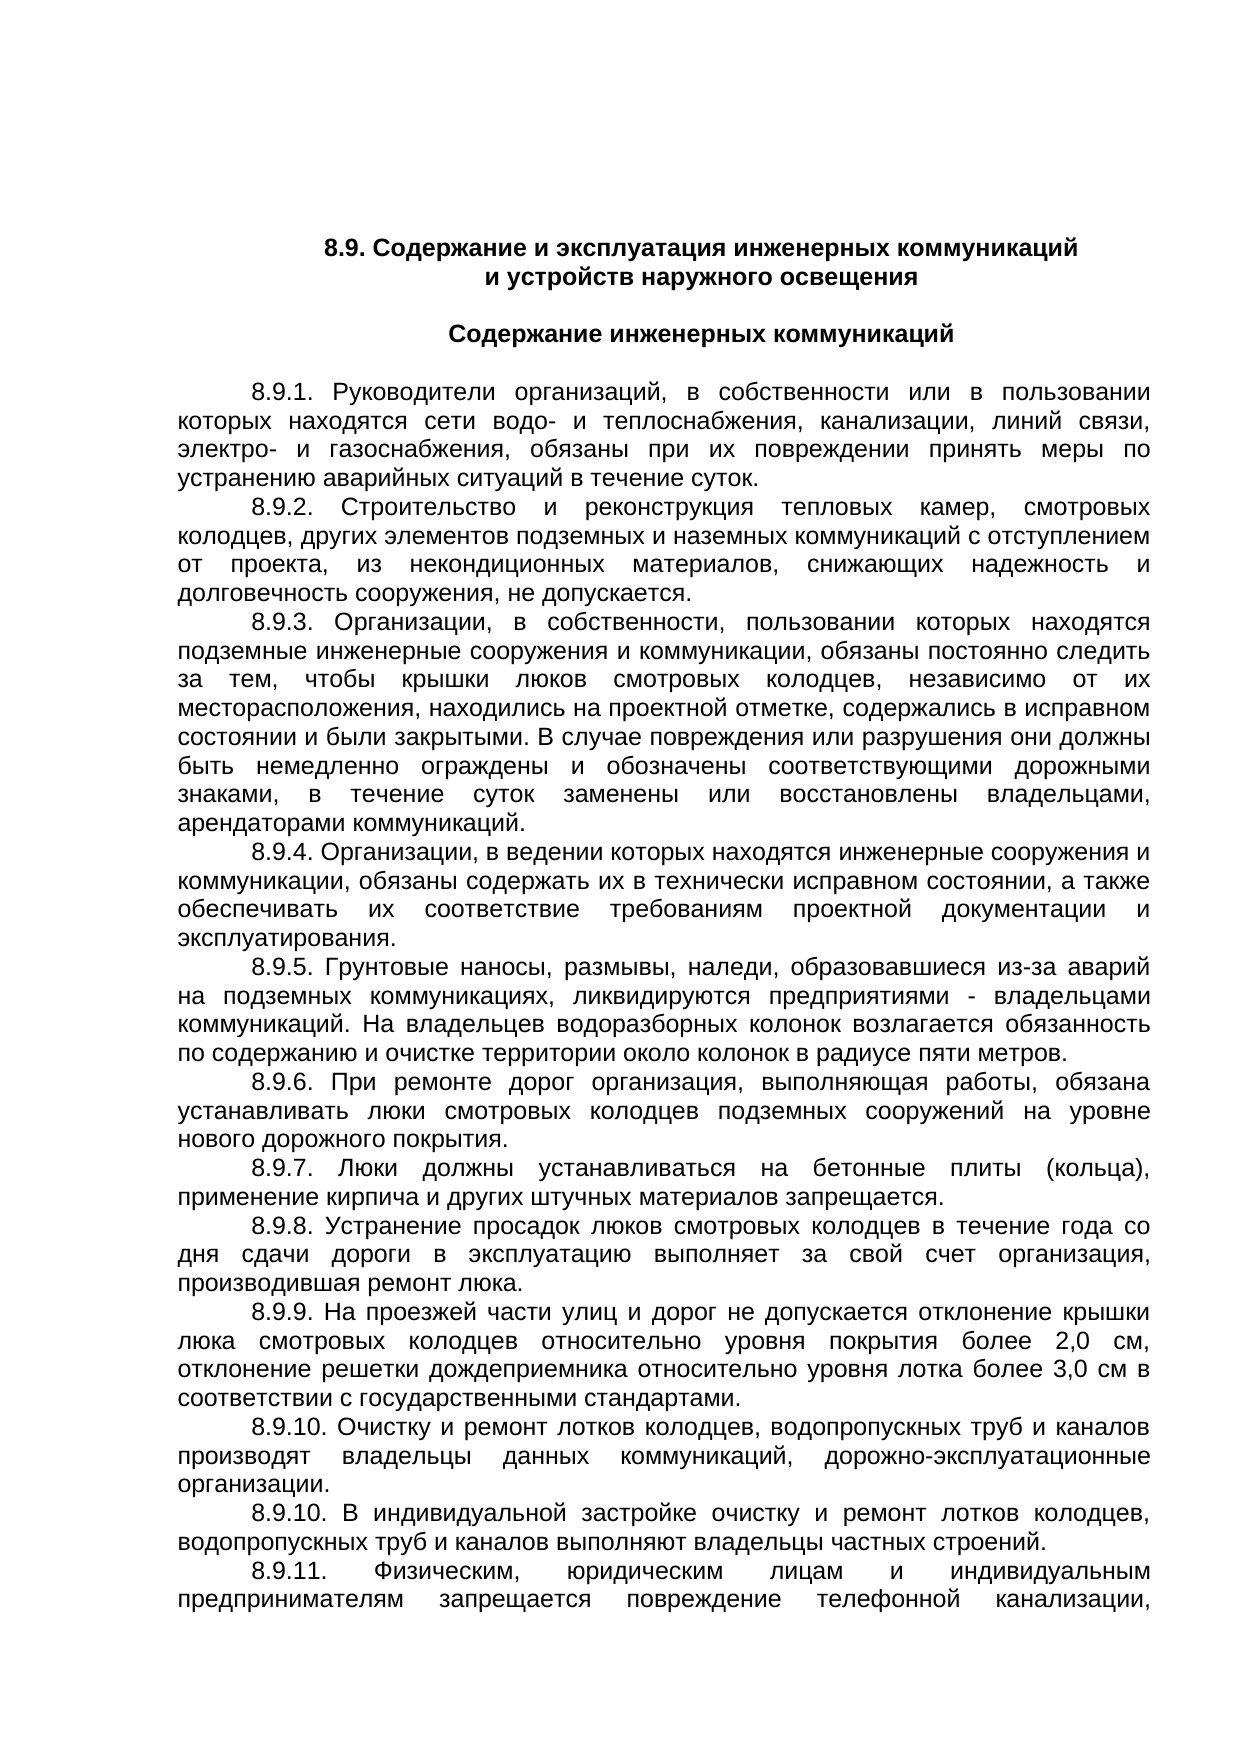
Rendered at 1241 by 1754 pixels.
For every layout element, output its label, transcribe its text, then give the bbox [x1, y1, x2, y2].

text 8.9.10. Очистку и ремонт лотков колодцев, водопропускных труб и каналов производят владельцы данных коммуникаций, дорожно-эксплуатационные организации. [177, 1412, 1152, 1498]
text 8.9.5. Грунтовые наносы, размывы, наледи, образовавшиеся из-за аварий на подземных коммуникациях, ликвидируются предприятиями - владельцами коммуникаций. На владельцев водоразборных колонок возлагается обязанность по содержанию и очистке территории около колонок в радиусе пяти метров. [177, 952, 1152, 1067]
text 8.9.2. Строительство и реконструкция тепловых камер, смотровых колодцев, других элементов подземных и наземных коммуникаций с отступлением от проекта, из некондиционных материалов, снижающих надежность и долговечность сооружения, не допускается. [177, 492, 1152, 607]
text 8.9.1. Руководители организаций, в собственности или в пользовании которых находятся сети водо- и теплоснабжения, канализации, линий связи, электро- и газоснабжения, обязаны при их повреждении принять меры по устранению аварийных ситуаций в течение суток. [177, 377, 1152, 492]
text Содержание инженерных коммуникаций [177, 319, 1152, 348]
text 8.9.6. При ремонте дорог организация, выполняющая работы, обязана устанавливать люки смотровых колодцев подземных сооружений на уровне нового дорожного покрытия. [177, 1067, 1152, 1153]
text 8.9. Содержание и эксплуатация инженерных коммуникаций [177, 233, 1152, 262]
text и устройств наружного освещения [177, 262, 1152, 291]
text 8.9.4. Организации, в ведении которых находятся инженерные сооружения и коммуникации, обязаны содержать их в технически исправном состоянии, а также обеспечивать их соответствие требованиям проектной документации и эксплуатирования. [177, 837, 1152, 952]
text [177, 1556, 1152, 1613]
text 8.9.8. Устранение просадок люков смотровых колодцев в течение года со дня сдачи дороги в эксплуатацию выполняет за свой счет организация, производившая ремонт люка. [177, 1211, 1152, 1297]
text 8.9.10. В индивидуальной застройке очистку и ремонт лотков колодцев, водопропускных труб и каналов выполняют владельцы частных строений. [177, 1498, 1152, 1556]
text 8.9.7. Люки должны устанавливаться на бетонные плиты (кольца), применение кирпича и других штучных материалов запрещается. [177, 1153, 1152, 1211]
text 8.9.3. Организации, в собственности, пользовании которых находятся подземные инженерные сооружения и коммуникации, обязаны постоянно следить за тем, чтобы крышки люков смотровых колодцев, независимо от их месторасположения, находились на проектной отметке, содержались в исправном состоянии и были закрытыми. В случае повреждения или разрушения они должны быть немедленно ограждены и обозначены соответствующими дорожными знаками, в течение суток заменены или восстановлены владельцами, арендаторами коммуникаций. [177, 607, 1152, 837]
text 8.9.9. На проезжей части улиц и дорог не допускается отклонение крышки люка смотровых колодцев относительно уровня покрытия более 2,0 см, отклонение решетки дождеприемника относительно уровня лотка более 3,0 см в соответствии с государственными стандартами. [177, 1297, 1152, 1412]
